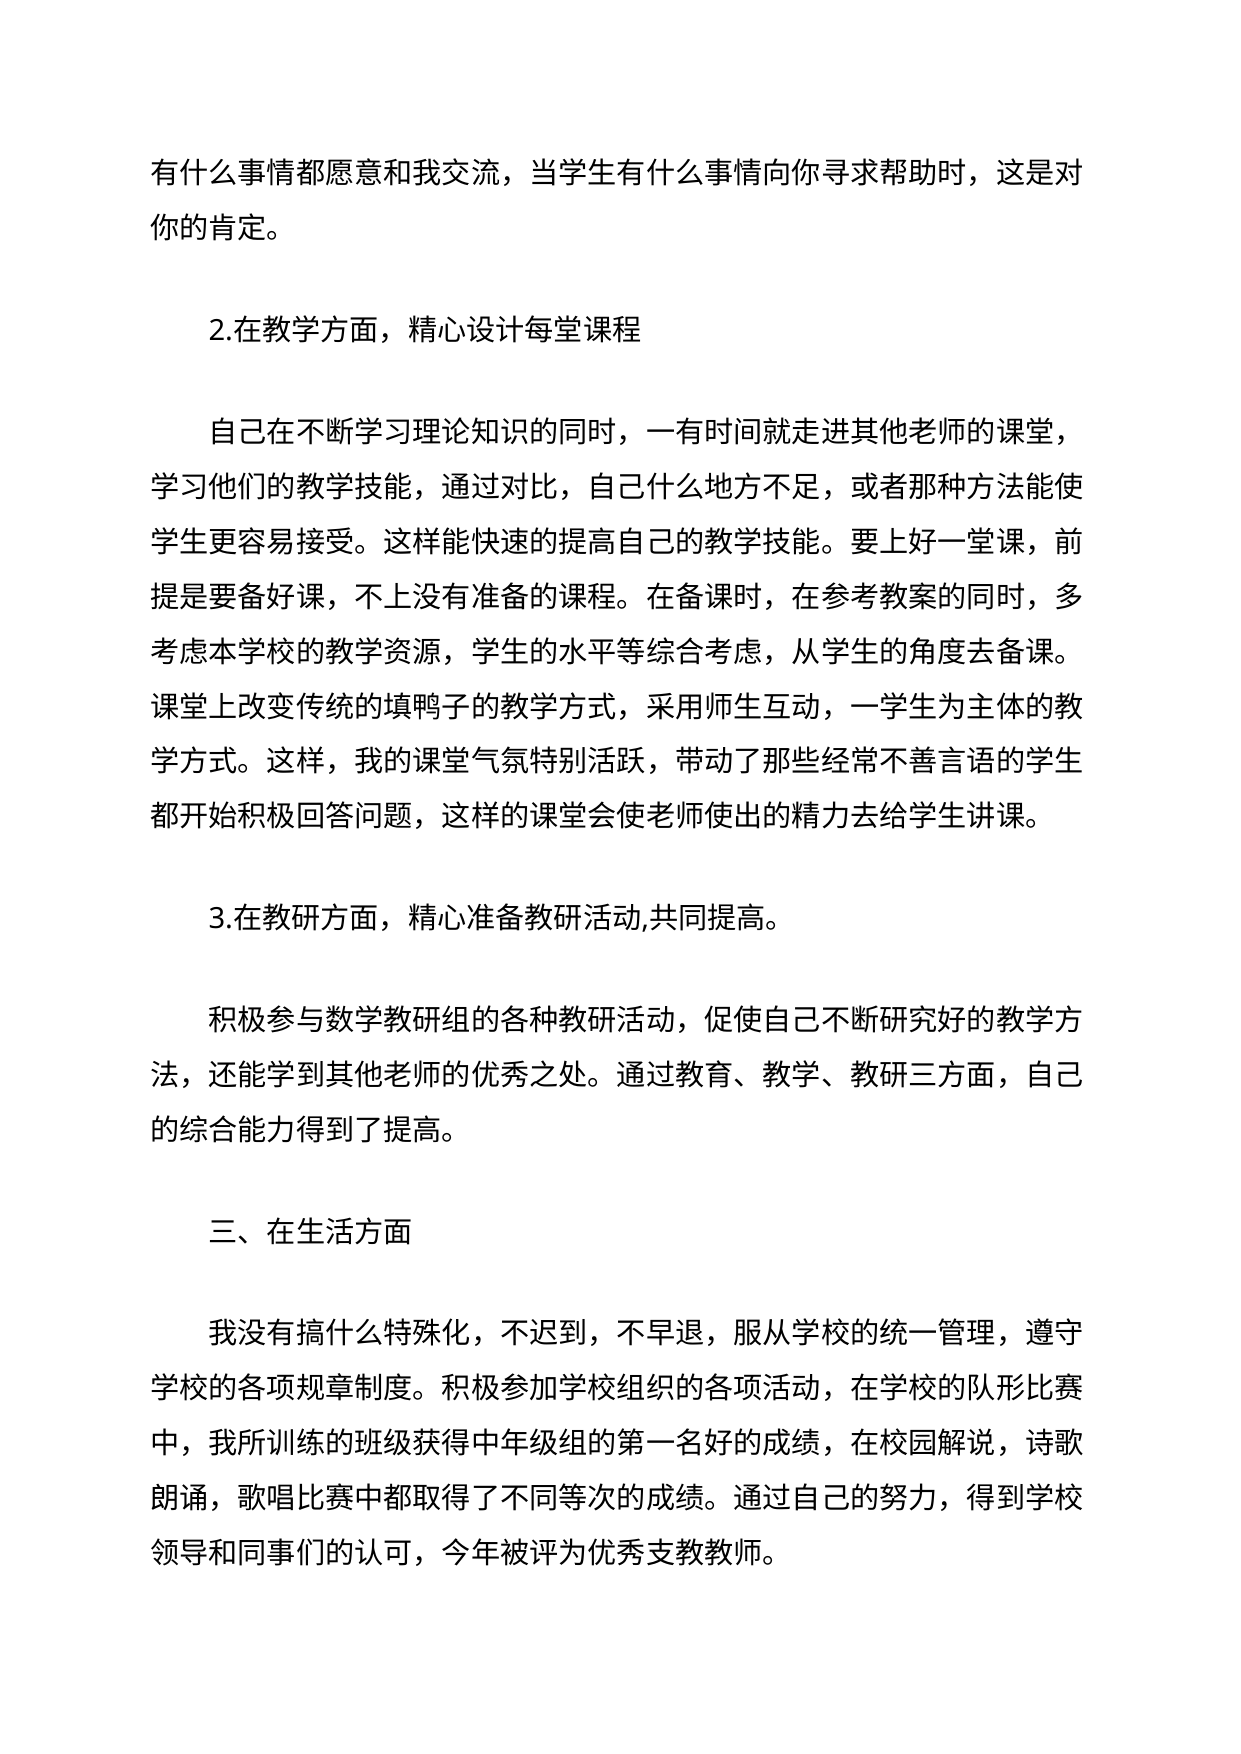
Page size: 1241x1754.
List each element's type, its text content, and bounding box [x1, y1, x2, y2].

text 自己在不断学习理论知识的同时，一有时间就走进其他老师的课堂，学习他们的教学技能，通过对比，自己什么地方不足，或者那种方法能使学生更容易接受。这样能快速的提高自己的教学技能。要上好一堂课，前提是要备好课，不上没有准备的课程。在备课时，在参考教案的同时，多考虑本学校的教学资源，学生的水平等综合考虑，从学生的角度去备课。课堂上改变传统的填鸭子的教学方式，采用师生互动，一学生为主体的教学方式。这样，我的课堂气氛特别活跃，带动了那些经常不善言语的学生都开始积极回答问题，这样的课堂会使老师使出的精力去给学生讲课。 [150, 409, 1090, 835]
text 2.在教学方面，精心设计每堂课程 [150, 307, 1090, 349]
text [150, 150, 1090, 247]
text 3.在教研方面，精心准备教研活动,共同提高。 [150, 895, 1090, 937]
text 我没有搞什么特殊化，不迟到，不早退，服从学校的统一管理，遵守学校的各项规章制度。积极参加学校组织的各项活动，在学校的队形比赛中，我所训练的班级获得中年级组的第一名好的成绩，在校园解说，诗歌朗诵，歌唱比赛中都取得了不同等次的成绩。通过自己的努力，得到学校领导和同事们的认可，今年被评为优秀支教教师。 [150, 1310, 1090, 1572]
text 三、在生活方面 [150, 1208, 1090, 1251]
text 积极参与数学教研组的各种教研活动，促使自己不断研究好的教学方法，还能学到其他老师的优秀之处。通过教育、教学、教研三方面，自己的综合能力得到了提高。 [150, 997, 1090, 1149]
